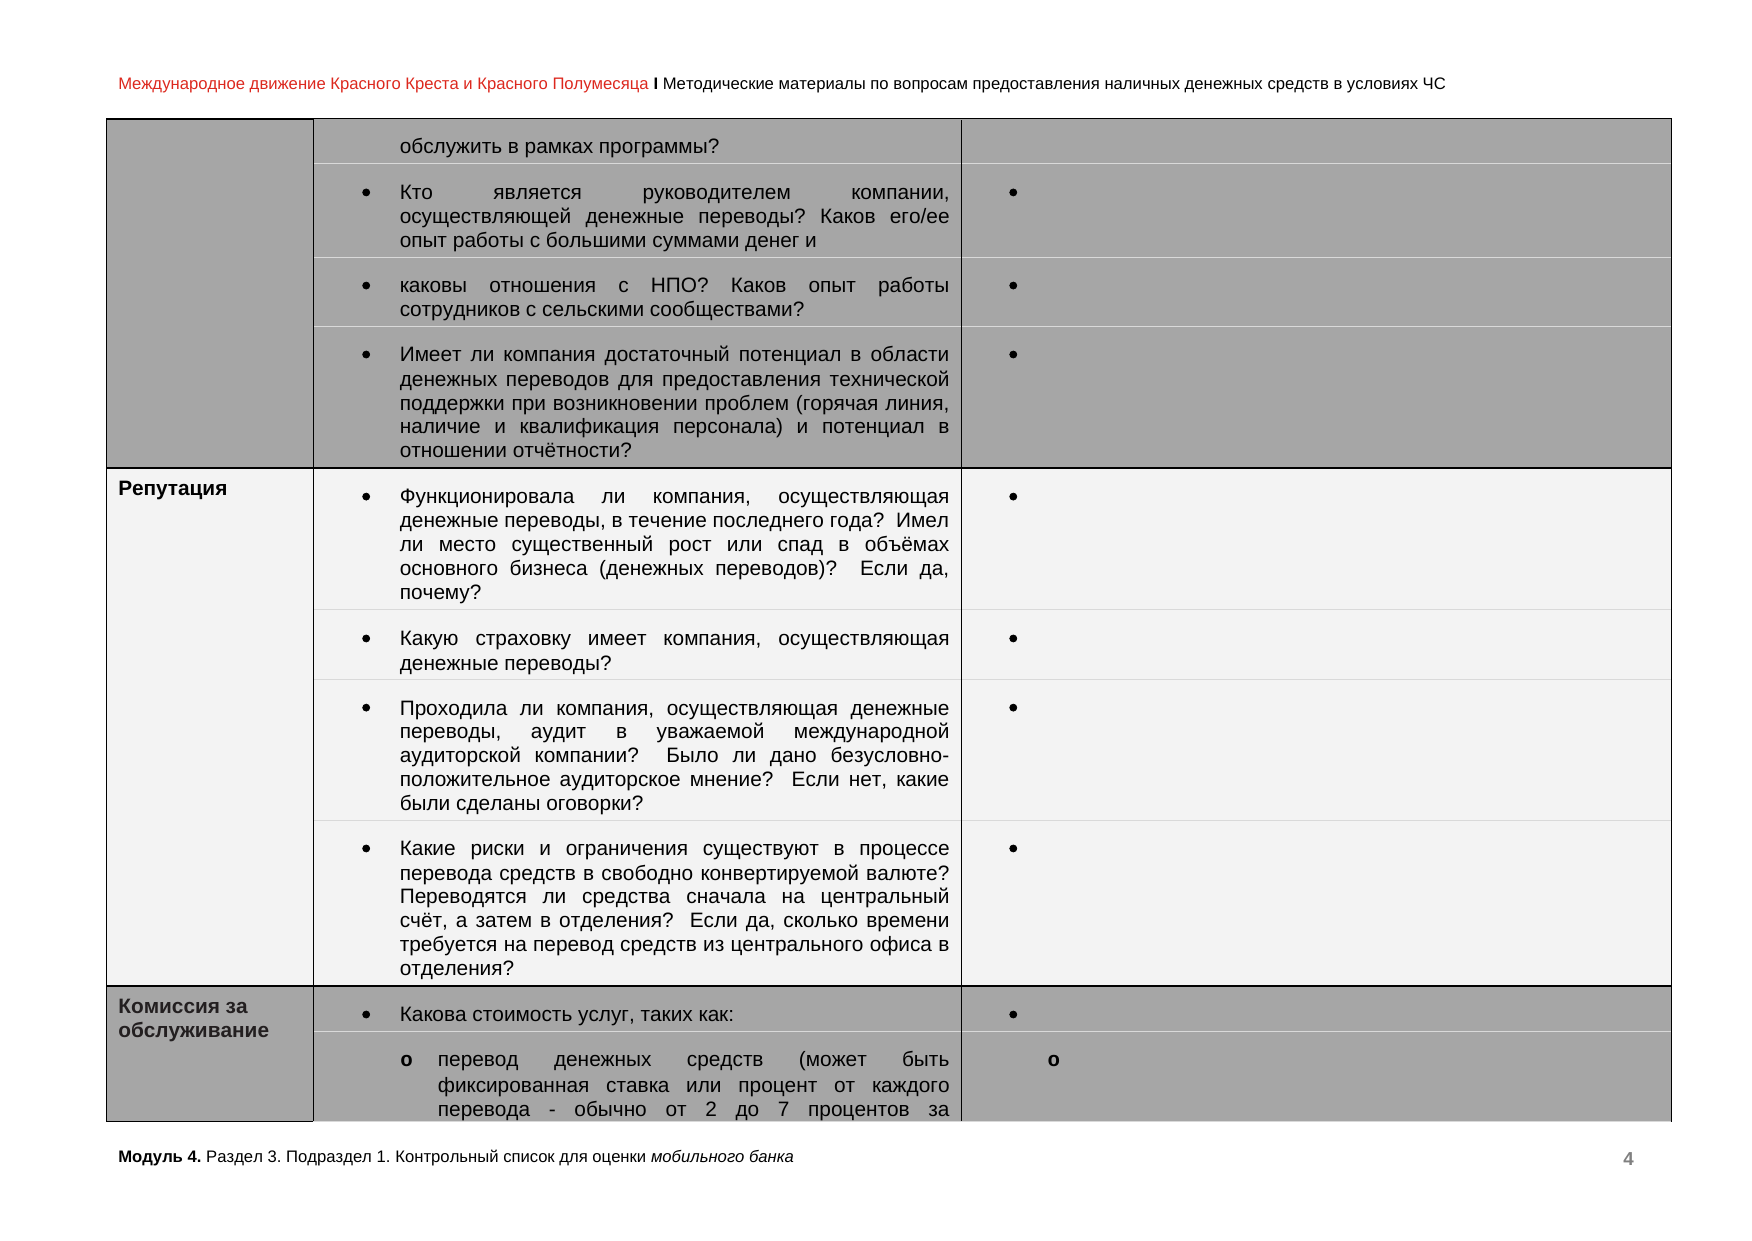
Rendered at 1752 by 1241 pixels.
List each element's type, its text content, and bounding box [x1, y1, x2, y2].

table_cell Репутация [107, 469, 313, 985]
table_cell каковы отношения с НПО? Каков опыт работы сотрудников с сельскими сообществами? [314, 258, 961, 326]
table_cell Какую страховку имеет компания, осуществляющая денежные переводы? [314, 610, 961, 679]
table_cell Проходила ли компания, осуществляющая денежные переводы, аудит в уважаемой международной аудиторской компании? Было ли дано безусловно-положительное аудиторское мнение? Если нет, какие были сделаны оговорки? [314, 680, 961, 820]
table_cell [962, 258, 1671, 326]
table_cell [962, 327, 1671, 467]
table_cell Какие риски и ограничения существуют в процессе перевода средств в свободно конвертируемой валюте? Переводятся ли средства сначала на центральный счёт, а затем в отделения? Если да, сколько времени требуется на перевод средств из центрального офиса в отделения? [314, 821, 961, 985]
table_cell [107, 120, 313, 467]
table_cell [962, 610, 1671, 679]
table_cell Имеет ли компания достаточный потенциал в области денежных переводов для предоставления технической поддержки при возникновении проблем (горячая линия, наличие и квалификация персонала) и потенциал в отношении отчётности? [314, 327, 961, 467]
table_cell [962, 1032, 1671, 1121]
table_cell [962, 680, 1671, 820]
table_cell [962, 164, 1671, 257]
table_cell [962, 821, 1671, 985]
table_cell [314, 1032, 961, 1121]
table_cell Комиссия за обслуживание [107, 987, 313, 1121]
table_cell [962, 987, 1671, 1031]
table_cell [961, 119, 1671, 163]
table_cell Какова стоимость услуг, таких как: [314, 987, 961, 1031]
table_cell Функционировала ли компания, осуществляющая денежные переводы, в течение последнего года? Имел ли место существенный рост или спад в объёмах основного бизнеса (денежных переводов)? Если да, почему? [314, 469, 961, 609]
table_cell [314, 119, 961, 163]
table_cell [962, 469, 1671, 609]
table_cell Кто является руководителем компании, осуществляющей денежные переводы? Каков его/ее опыт работы с большими суммами денег и [314, 164, 961, 257]
